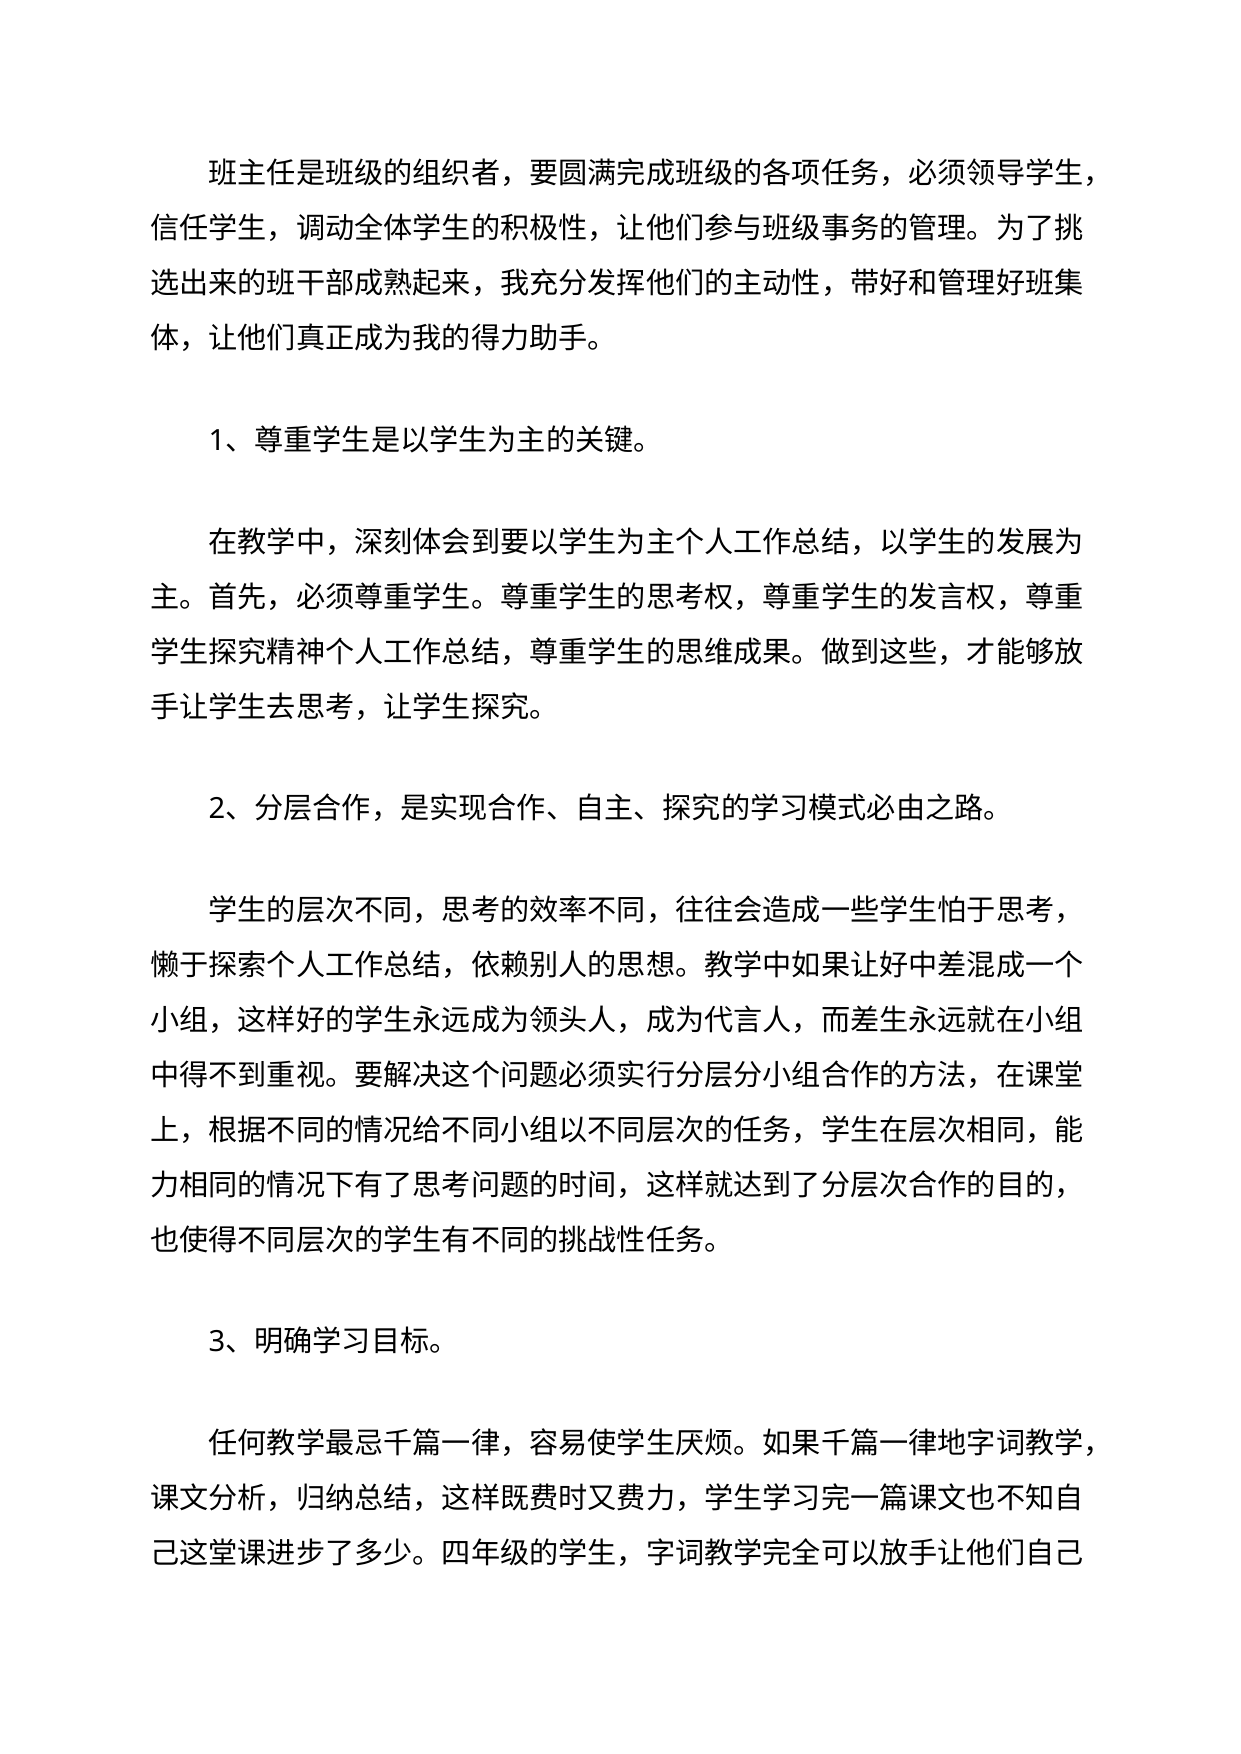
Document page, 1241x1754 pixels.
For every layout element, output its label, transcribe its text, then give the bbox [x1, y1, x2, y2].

text 学生的层次不同，思考的效率不同，往往会造成一些学生怕于思考，懒于探索个人工作总结，依赖别人的思想。教学中如果让好中差混成一个小组，这样好的学生永远成为领头人，成为代言人，而差生永远就在小组中得不到重视。要解决这个问题必须实行分层分小组合作的方法，在课堂上，根据不同的情况给不同小组以不同层次的任务，学生在层次相同，能力相同的情况下有了思考问题的时间，这样就达到了分层次合作的目的，也使得不同层次的学生有不同的挑战性任务。 [150, 887, 1090, 1258]
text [150, 1420, 1090, 1572]
text 1、尊重学生是以学生为主的关键。 [150, 416, 1090, 459]
text 在教学中，深刻体会到要以学生为主个人工作总结，以学生的发展为主。首先，必须尊重学生。尊重学生的思考权，尊重学生的发言权，尊重学生探究精神个人工作总结，尊重学生的思维成果。做到这些，才能够放手让学生去思考，让学生探究。 [150, 518, 1090, 725]
text 2、分层合作，是实现合作、自主、探究的学习模式必由之路。 [150, 785, 1090, 827]
text 3、明确学习目标。 [150, 1318, 1090, 1360]
text 班主任是班级的组织者，要圆满完成班级的各项任务，必须领导学生，信任学生，调动全体学生的积极性，让他们参与班级事务的管理。为了挑选出来的班干部成熟起来，我充分发挥他们的主动性，带好和管理好班集体，让他们真正成为我的得力助手。 [150, 150, 1090, 357]
